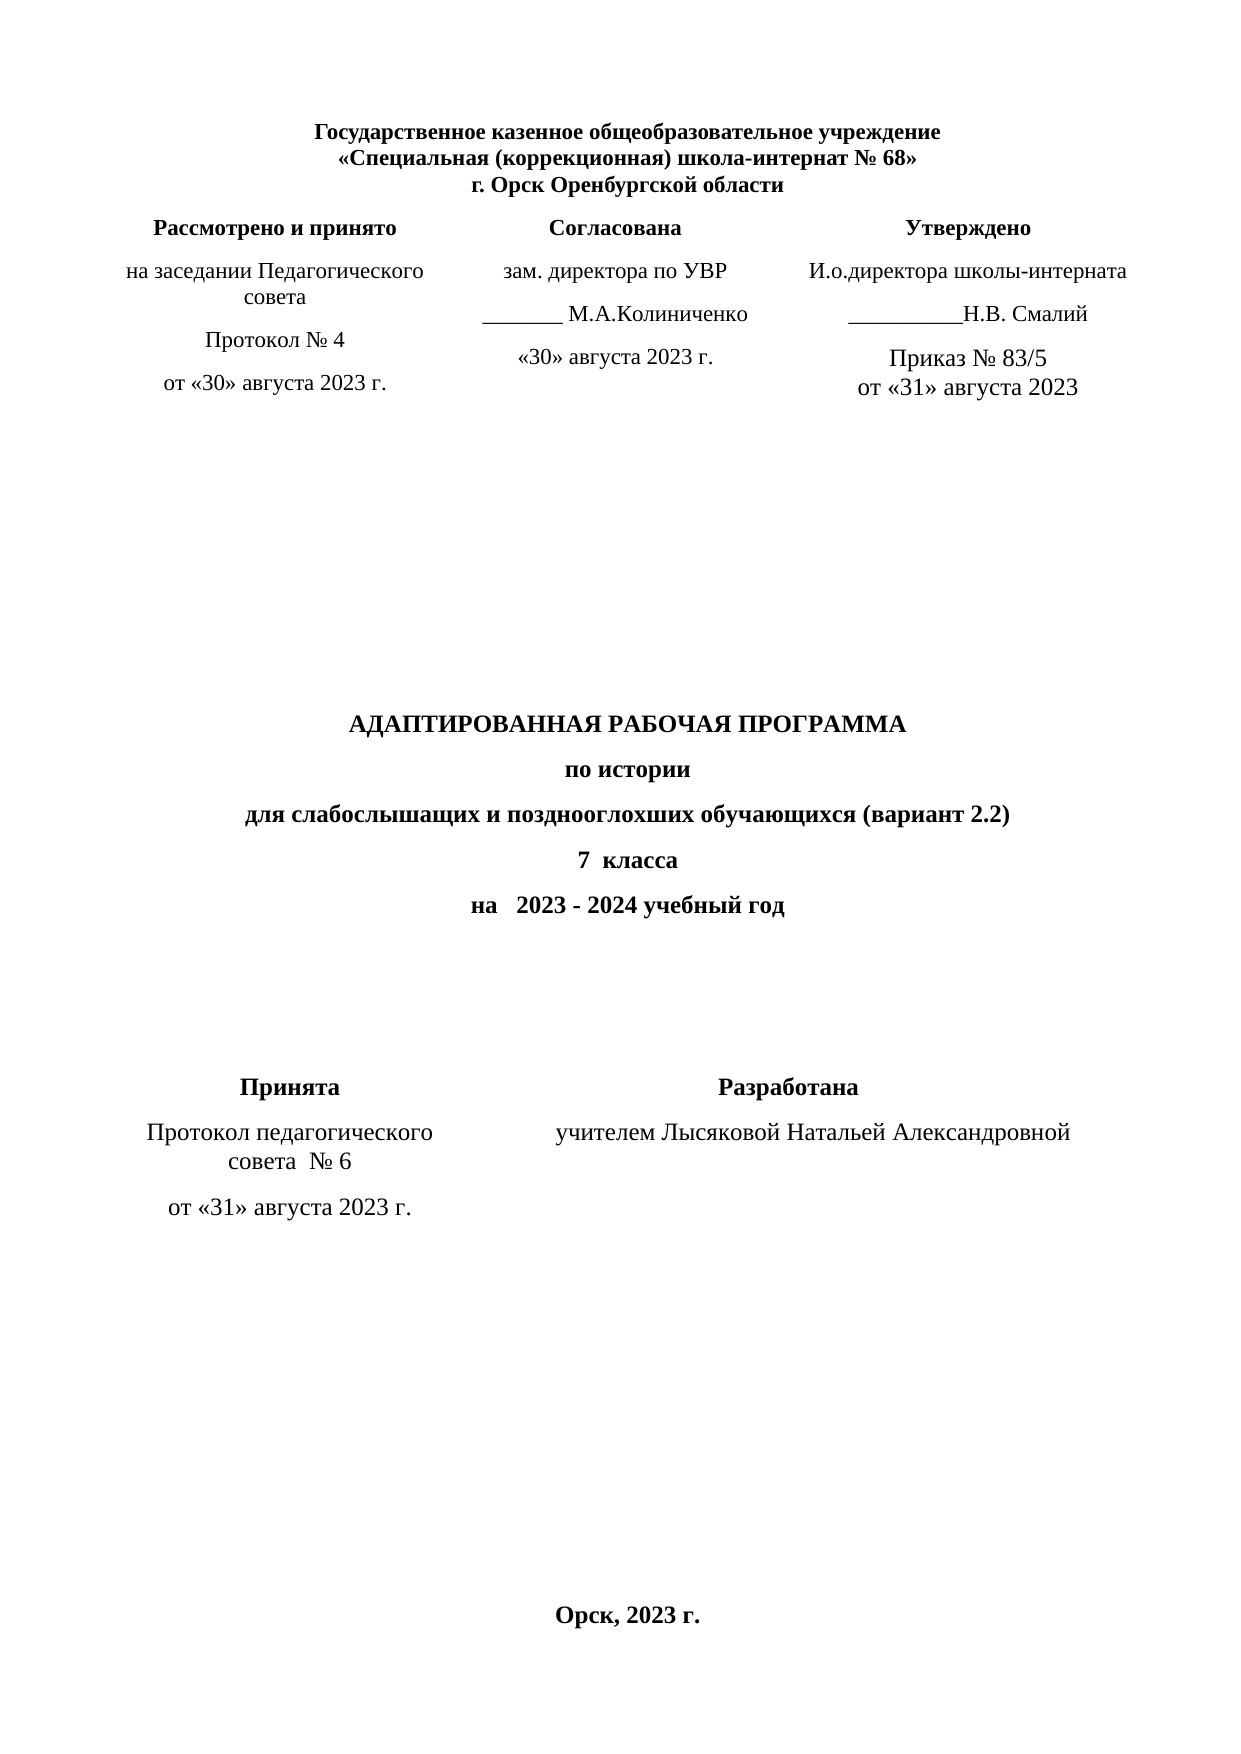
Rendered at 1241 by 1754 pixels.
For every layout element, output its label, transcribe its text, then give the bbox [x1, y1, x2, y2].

text Орск, 2023 г. [89, 1600, 1167, 1629]
table_header Согласована зам. директора по УВР _______ М.А.Колиниченко «30» августа 2023 г. [439, 214, 792, 455]
table_header Рассмотрено и принято на заседании Педагогического совета Протокол № 4 от «30» августа 2023 г. [111, 214, 439, 455]
text «Специальная (коррекционная) школа-интернат № 68» [89, 144, 1167, 171]
text на 2023 - 2024 учебный год [89, 890, 1167, 919]
table_header Утверждено И.о.директора школы-интерната __________Н.В. Смалий Приказ № 83/5 от «31» августа 2023 [792, 214, 1144, 455]
table_header Разработана учителем Лысяковой Натальей Александровной [450, 1072, 1126, 1282]
text Государственное казенное общеобразовательное учреждение [89, 118, 1167, 144]
text по истории [89, 754, 1167, 783]
text АДАПТИРОВАННАЯ РАБОЧАЯ ПРОГРАММА [89, 709, 1167, 737]
table_header Принята Протокол педагогического совета № 6 от «31» августа 2023 г. [129, 1072, 450, 1282]
text г. Орск Оренбургской области [89, 171, 1167, 197]
text 7 класса [89, 845, 1167, 874]
text для слабослышащих и позднооглохших обучающихся (вариант 2.2) [89, 799, 1167, 828]
